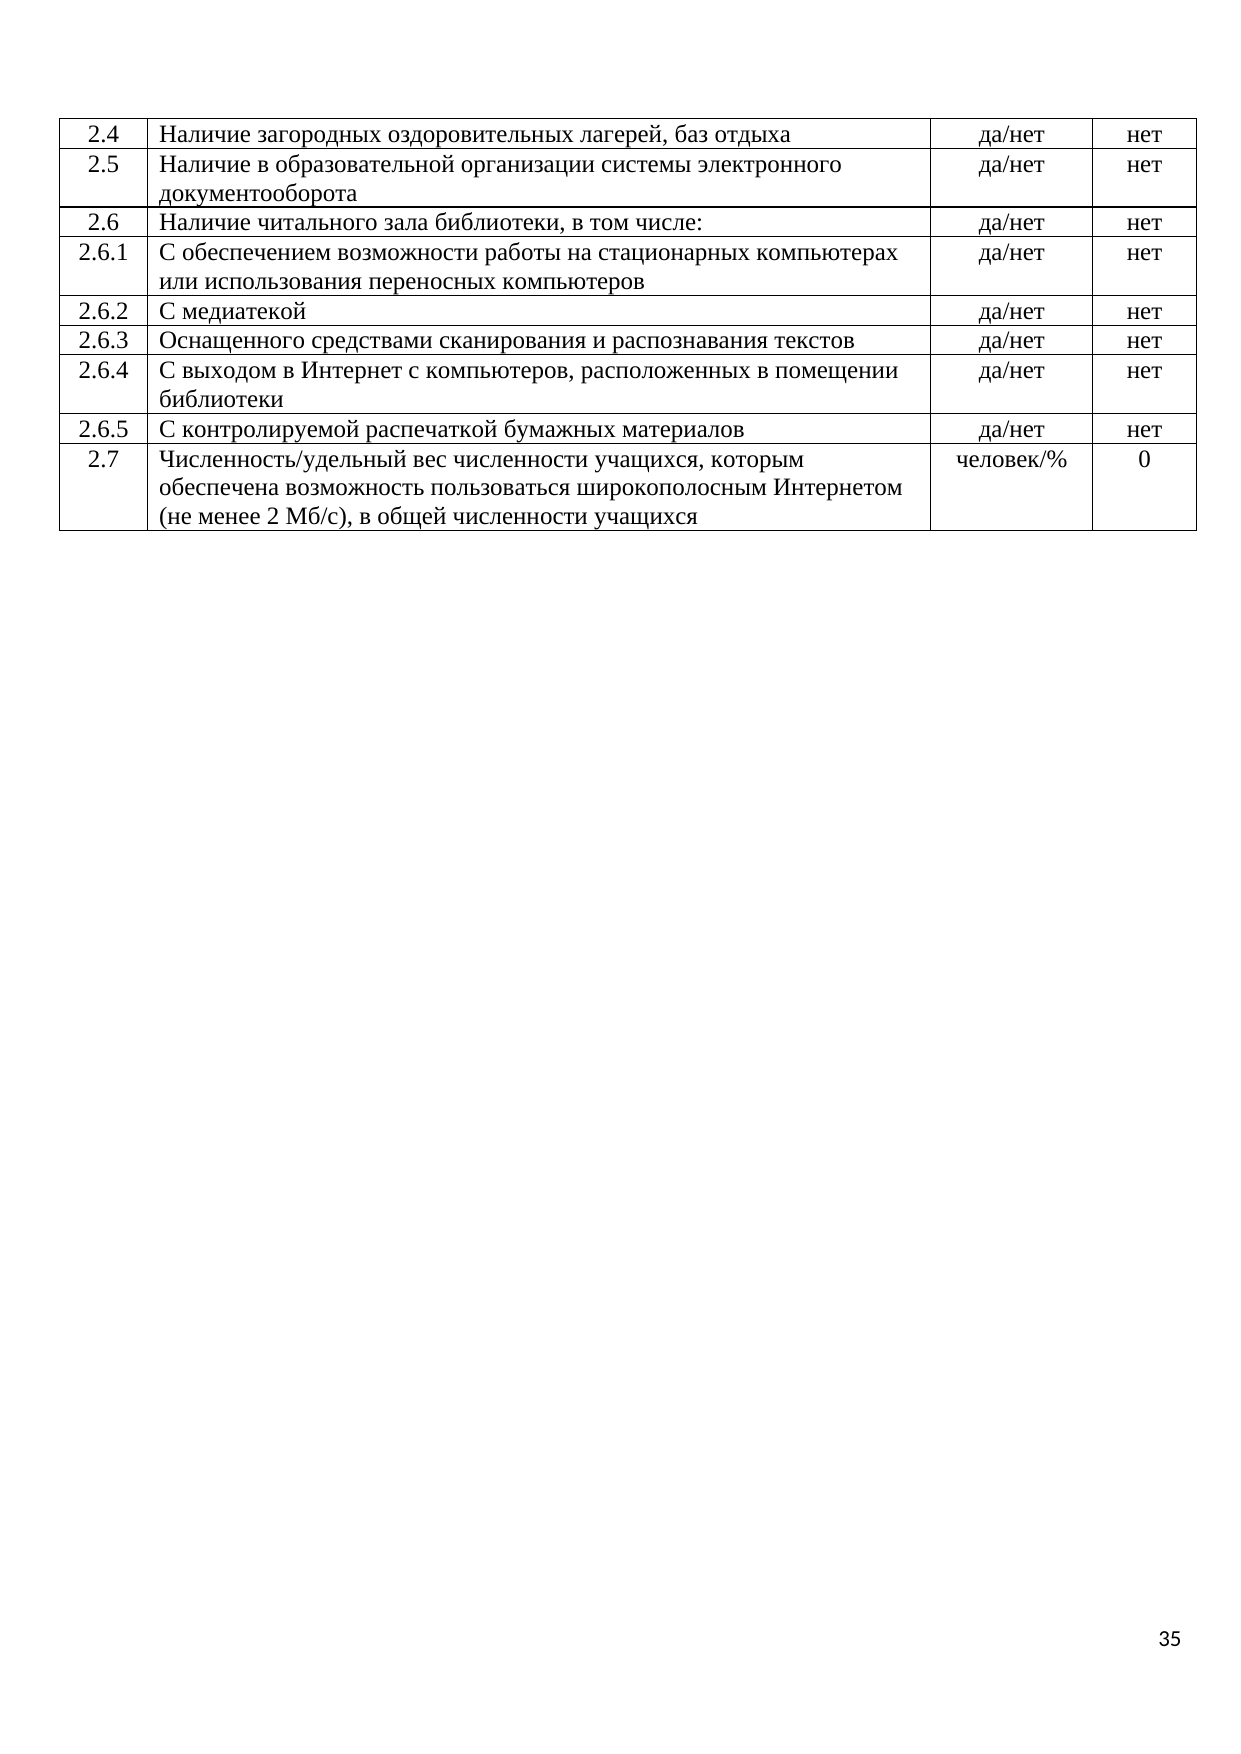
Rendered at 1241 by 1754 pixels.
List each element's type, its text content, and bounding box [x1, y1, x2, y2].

table_cell нет [1093, 149, 1196, 206]
table_cell 2.6.3 [60, 326, 147, 354]
table_cell да/нет [931, 296, 1092, 324]
table_cell да/нет [931, 119, 1092, 148]
table_cell да/нет [931, 237, 1092, 295]
table_cell да/нет [931, 149, 1092, 206]
table_cell 2.5 [60, 149, 147, 206]
table_cell С обеспечением возможности работы на стационарных компьютерах или использования переносных компьютеров [148, 237, 930, 295]
table_cell 2.6 [60, 208, 147, 236]
table_cell Наличие загородных оздоровительных лагерей, баз отдыха [148, 119, 930, 148]
table_cell да/нет [931, 208, 1092, 236]
table_cell нет [1093, 208, 1196, 236]
table_cell нет [1093, 296, 1196, 324]
table_cell 2.4 [60, 119, 147, 148]
table_cell да/нет [931, 326, 1092, 354]
table_cell нет [1093, 237, 1196, 295]
table_cell Наличие в образовательной организации системы электронного документооборота [148, 149, 930, 206]
table_cell 2.6.4 [60, 355, 147, 413]
table_cell 2.7 [60, 444, 147, 530]
table_cell да/нет [931, 414, 1092, 443]
table_cell Оснащенного средствами сканирования и распознавания текстов [148, 326, 930, 354]
table_cell нет [1093, 326, 1196, 354]
table_cell 2.6.5 [60, 414, 147, 443]
table_cell С выходом в Интернет с компьютеров, расположенных в помещении библиотеки [148, 355, 930, 413]
table_cell нет [1093, 355, 1196, 413]
table_cell Численность/удельный вес численности учащихся, которым обеспечена возможность пользоваться широкополосным Интернетом (не менее 2 Мб/с), в общей численности учащихся [148, 444, 930, 530]
table_cell да/нет [931, 355, 1092, 413]
table_cell человек/% [931, 444, 1092, 530]
table_cell 0 [1093, 444, 1196, 530]
table_cell нет [1093, 119, 1196, 148]
table_cell С медиатекой [148, 296, 930, 324]
table_cell С контролируемой распечаткой бумажных материалов [148, 414, 930, 443]
table_cell Наличие читального зала библиотеки, в том числе: [148, 208, 930, 236]
table_cell 2.6.1 [60, 237, 147, 295]
table_cell 2.6.2 [60, 296, 147, 324]
table_cell нет [1093, 414, 1196, 443]
